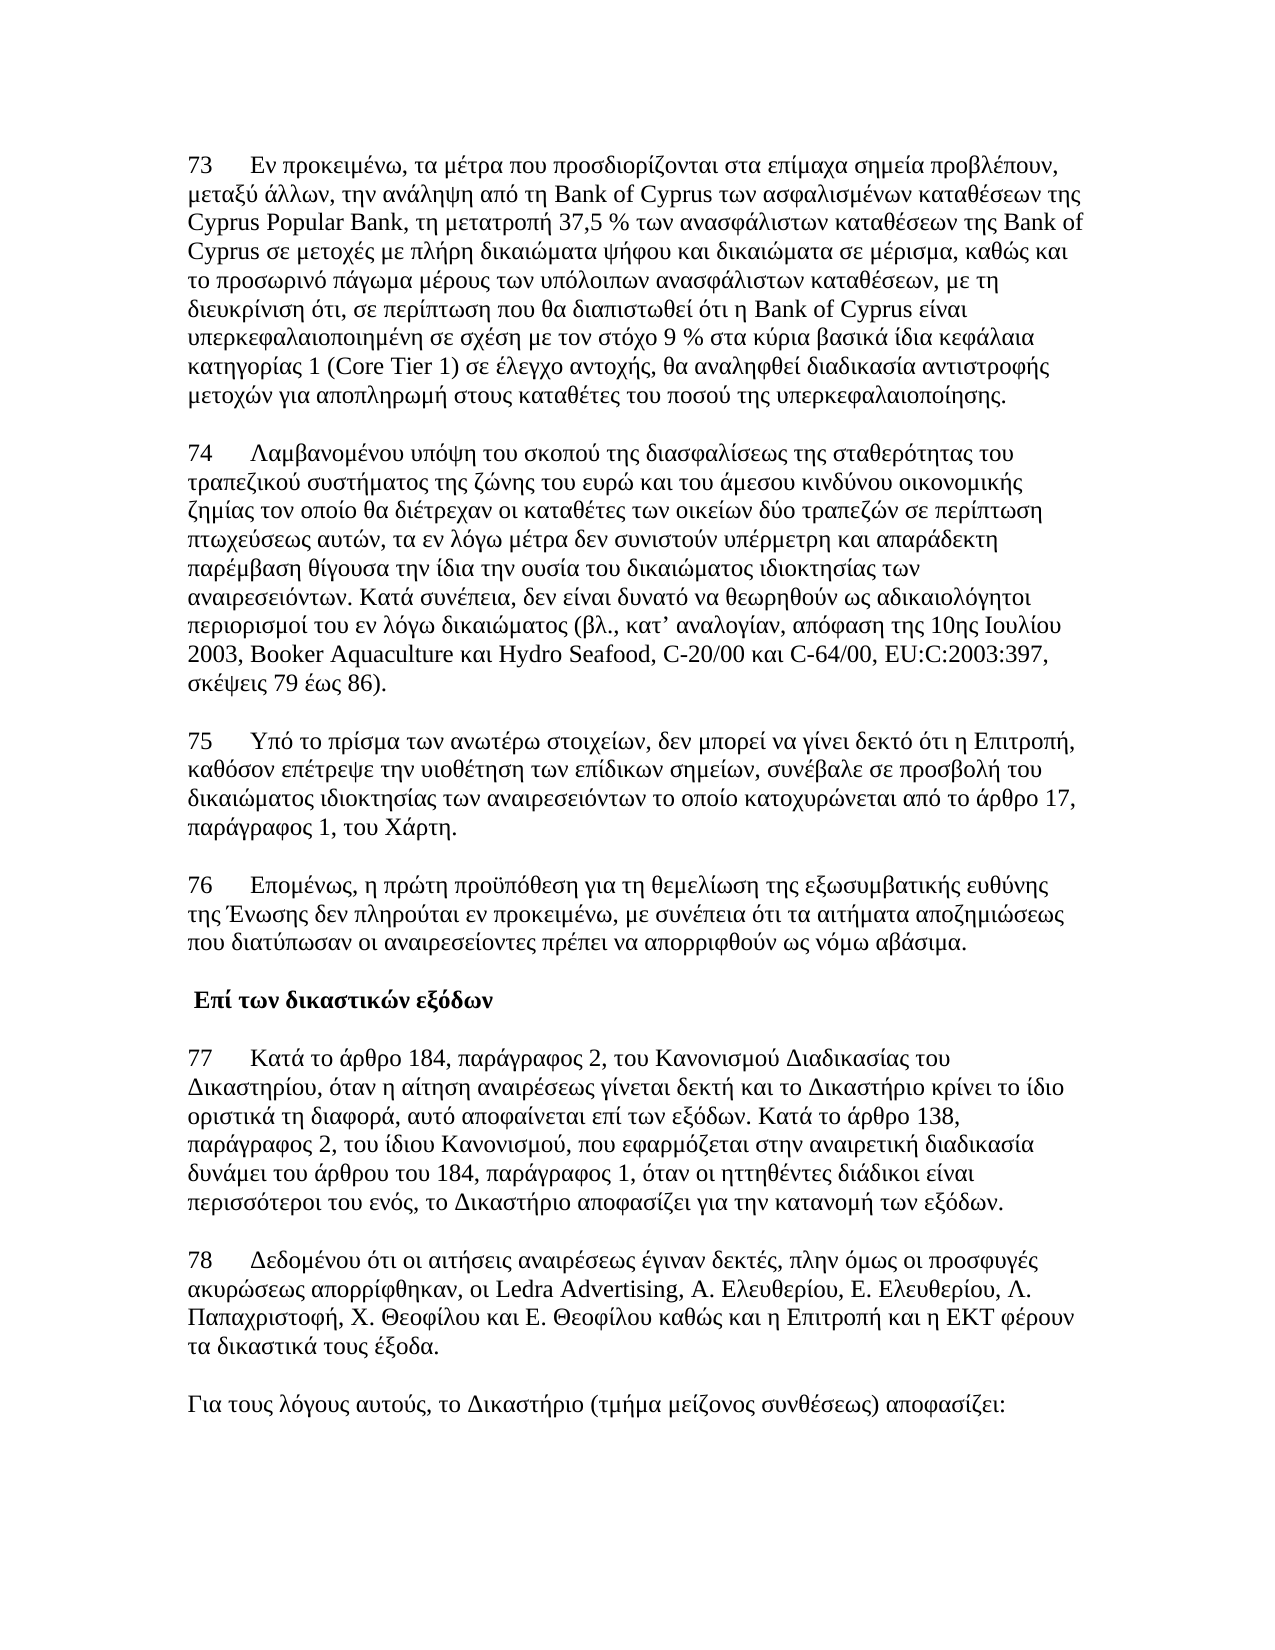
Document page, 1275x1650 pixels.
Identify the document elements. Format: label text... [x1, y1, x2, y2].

text 76 Επομένως, η πρώτη προϋπόθεση για τη θεμελίωση της εξωσυμβατικής ευθύνης της Ένωσης δεν πληρούται εν προκειμένω, με συνέπεια ότι τα αιτήματα αποζημιώσεως που διατύπωσαν οι αναιρεσείοντες πρέπει να απορριφθούν ως νόμω αβάσιμα. [187, 870, 1087, 956]
text 73 Εν προκειμένω, τα μέτρα που προσδιορίζονται στα επίμαχα σημεία προβλέπουν, μεταξύ άλλων, την ανάληψη από τη Bank of Cyprus των ασφαλισμένων καταθέσεων της Cyprus Popular Bank, τη μετατροπή 37,5 % των ανασφάλιστων καταθέσεων της Bank of Cyprus σε μετοχές με πλήρη δικαιώματα ψήφου και δικαιώματα σε μέρισμα, καθώς και το προσωρινό πάγωμα μέρους των υπόλοιπων ανασφάλιστων καταθέσεων, με τη διευκρίνιση ότι, σε περίπτωση που θα διαπιστωθεί ότι η Bank of Cyprus είναι υπερκεφαλαιοποιημένη σε σχέση με τον στόχο 9 % στα κύρια βασικά ίδια κεφάλαια κατηγορίας 1 (Core Tier 1) σε έλεγχο αντοχής, θα αναληφθεί διαδικασία αντιστροφής μετοχών για αποπληρωμή στους καταθέτες του ποσού της υπερκεφαλαιοποίησης. [187, 150, 1087, 409]
text 74 Λαμβανομένου υπόψη του σκοπού της διασφαλίσεως της σταθερότητας του τραπεζικού συστήματος της ζώνης του ευρώ και του άμεσου κινδύνου οικονομικής ζημίας τον οποίο θα διέτρεχαν οι καταθέτες των οικείων δύο τραπεζών σε περίπτωση πτωχεύσεως αυτών, τα εν λόγω μέτρα δεν συνιστούν υπέρμετρη και απαράδεκτη παρέμβαση θίγουσα την ίδια την ουσία του δικαιώματος ιδιοκτησίας των αναιρεσειόντων. Κατά συνέπεια, δεν είναι δυνατό να θεωρηθούν ως αδικαιολόγητοι περιορισμοί του εν λόγω δικαιώματος (βλ., κατ’ αναλογίαν, απόφαση της 10ης Ιουλίου 2003, Booker Aquaculture και Hydro Seafood, C-20/00 και C-64/00, EU:C:2003:397, σκέψεις 79 έως 86). [187, 438, 1087, 697]
text 75 Υπό το πρίσμα των ανωτέρω στοιχείων, δεν μπορεί να γίνει δεκτό ότι η Επιτροπή, καθόσον επέτρεψε την υιοθέτηση των επίδικων σημείων, συνέβαλε σε προσβολή του δικαιώματος ιδιοκτησίας των αναιρεσειόντων το οποίο κατοχυρώνεται από το άρθρο 17, παράγραφος 1, του Χάρτη. [187, 726, 1087, 841]
text Για τους λόγους αυτούς, το Δικαστήριο (τμήμα μείζονος συνθέσεως) αποφασίζει: [187, 1389, 1087, 1418]
text 78 Δεδομένου ότι οι αιτήσεις αναιρέσεως έγιναν δεκτές, πλην όμως οι προσφυγές ακυρώσεως απορρίφθηκαν, οι Ledra Advertising, Α. Ελευθερίου, Ε. Ελευθερίου, Λ. Παπαχριστοφή, Χ. Θεοφίλου και Ε. Θεοφίλου καθώς και η Επιτροπή και η ΕΚΤ φέρουν τα δικαστικά τους έξοδα. [187, 1245, 1087, 1360]
text 77 Κατά το άρθρο 184, παράγραφος 2, του Κανονισμού Διαδικασίας του Δικαστηρίου, όταν η αίτηση αναιρέσεως γίνεται δεκτή και το Δικαστήριο κρίνει το ίδιο οριστικά τη διαφορά, αυτό αποφαίνεται επί των εξόδων. Κατά το άρθρο 138, παράγραφος 2, του ίδιου Κανονισμού, που εφαρμόζεται στην αναιρετική διαδικασία δυνάμει του άρθρου του 184, παράγραφος 1, όταν οι ηττηθέντες διάδικοι είναι περισσότεροι του ενός, το Δικαστήριο αποφασίζει για την κατανομή των εξόδων. [187, 1043, 1087, 1216]
text Επί των δικαστικών εξόδων [187, 985, 1087, 1014]
